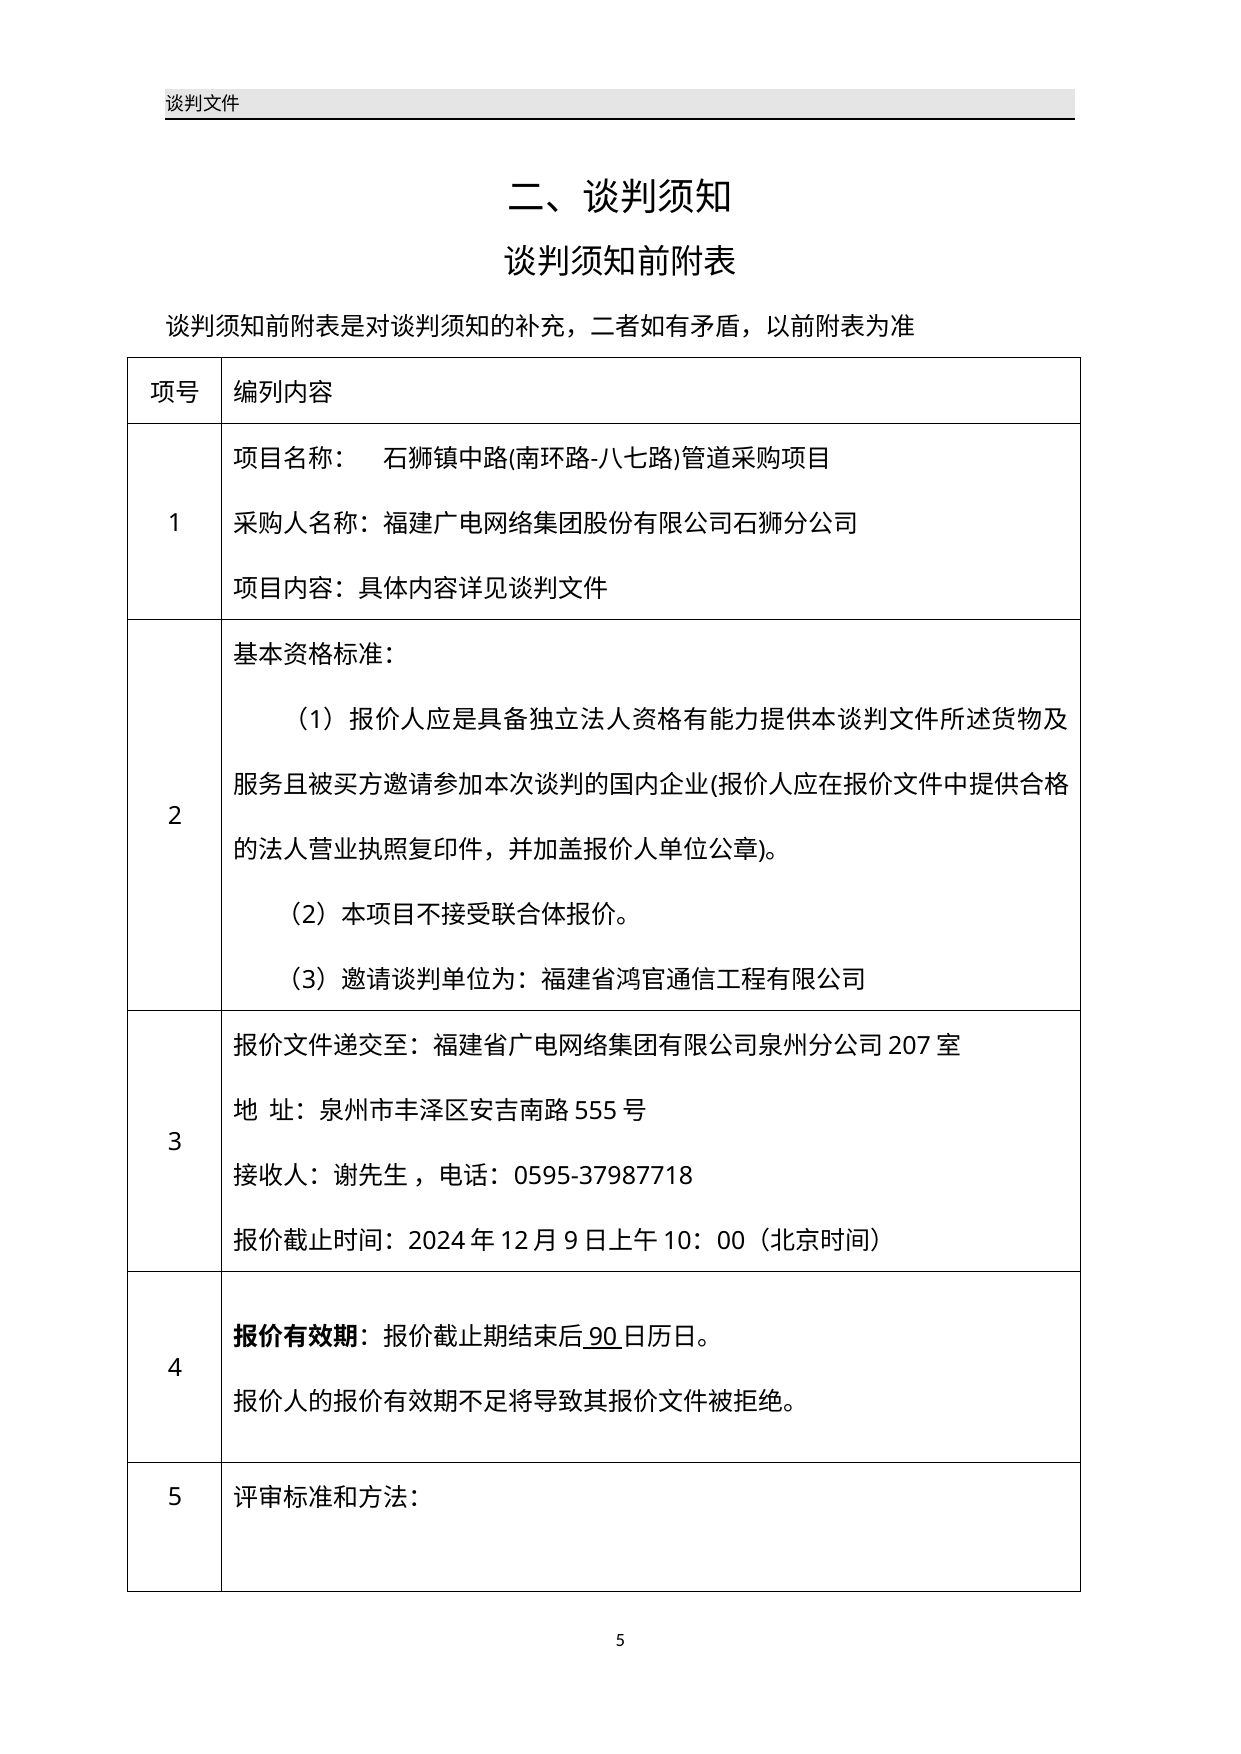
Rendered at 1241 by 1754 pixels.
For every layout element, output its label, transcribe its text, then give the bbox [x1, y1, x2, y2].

table_cell 4 [128, 1272, 221, 1462]
text 谈判须知前附表是对谈判须知的补充，二者如有矛盾，以前附表为准 [165, 292, 1075, 357]
table_cell 2 [128, 620, 221, 1010]
table_cell 项目名称： 石狮镇中路(南环路-八七路)管道采购项目 采购人名称：福建广电网络集团股份有限公司石狮分公司 项目内容：具体内容详见谈判文件 [222, 424, 1080, 619]
table_header 编列内容 [222, 358, 1080, 423]
table_header 项号 [128, 358, 221, 423]
table_cell 报价文件递交至：福建省广电网络集团有限公司泉州分公司207室 地 址：泉州市丰泽区安吉南路555号 接收人：谢先生 ，电话：0595-37987718 报价截止时间：2024年12月9日上午10：00（北京时间） [222, 1011, 1080, 1271]
text 谈判须知前附表 [165, 227, 1075, 292]
table_cell 1 [128, 424, 221, 619]
table_cell 3 [128, 1011, 221, 1271]
text 二、谈判须知 [165, 162, 1075, 227]
table_cell 报价有效期：报价截止期结束后 90日历日。 报价人的报价有效期不足将导致其报价文件被拒绝。 [222, 1272, 1080, 1462]
table_cell 基本资格标准： （1）报价人应是具备独立法人资格有能力提供本谈判文件所述货物及服务且被买方邀请参加本次谈判的国内企业(报价人应在报价文件中提供合格的法人营业执照复印件，并加盖报价人单位公章)。 （2）本项目不接受联合体报价。 （3）邀请谈判单位为：福建省鸿官通信工程有限公司 [222, 620, 1080, 1010]
table_cell 5 [128, 1463, 221, 1591]
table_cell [222, 1463, 1080, 1591]
